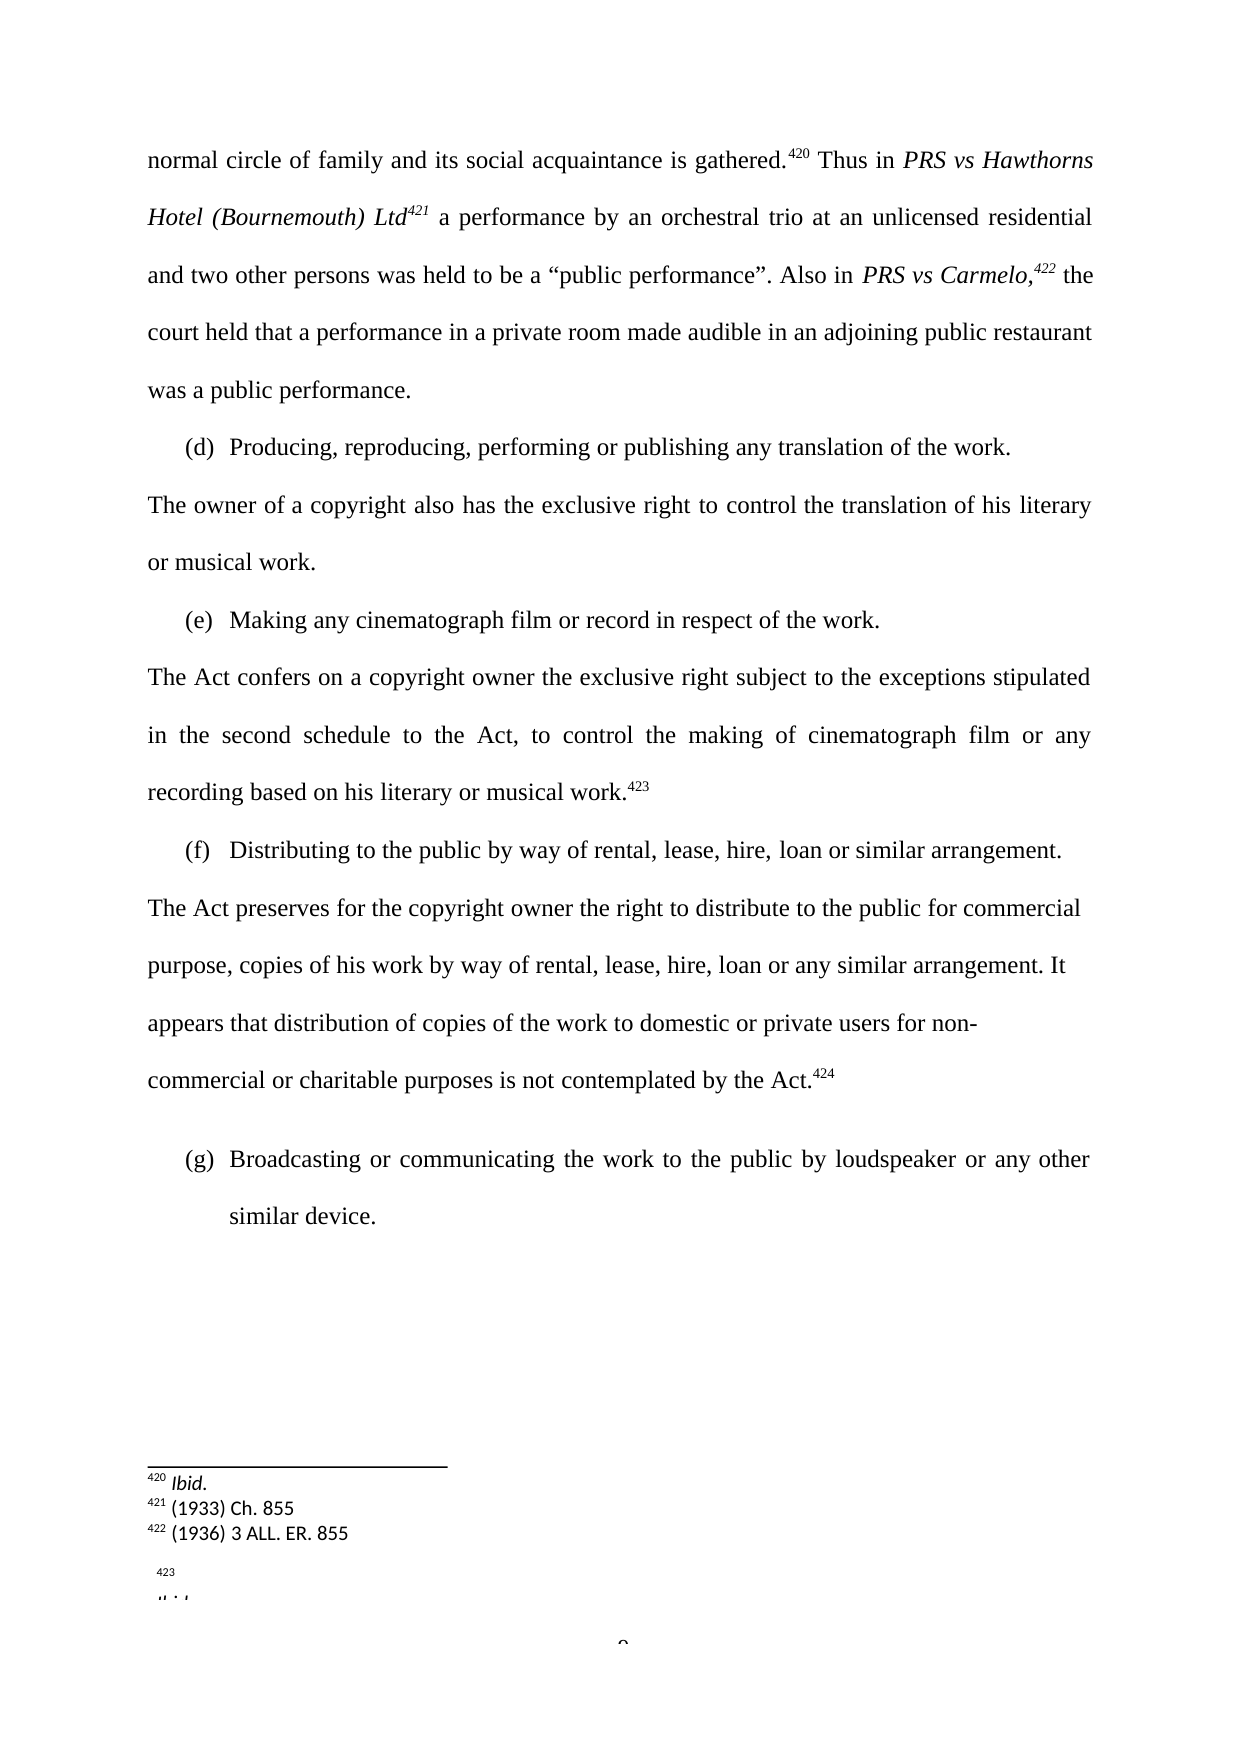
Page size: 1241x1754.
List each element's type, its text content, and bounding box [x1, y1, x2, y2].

list Making any cinematograph film or record in respect of the work. [185, 605, 1134, 634]
text 420 Ibid. [147, 1470, 1134, 1495]
list Producing, reproducing, performing or publishing any translation of the work. [185, 432, 1134, 461]
text The Act preserves for the copyright owner the right to distribute to the public for commercial purpose, copies of his work by way of rental, lease, hire, loan or any similar arrangement. It appears that distribution of copies of the work to domestic or private users for non- commercial or charitable purposes is not contemplated by the Act.424 [147, 893, 1090, 1094]
text normal circle of family and its social acquaintance is gathered.420 Thus in PRS vs Hawthorns Hotel (Bournemouth) Ltd421 a performance by an orchestral trio at an unlicensed residential and two other persons was held to be a “public performance”. Also in PRS vs Carmelo,422 the court held that a performance in a private room made audible in an adjoining public restaurant was a public performance. [147, 145, 1093, 403]
text 422 (1936) 3 ALL. ER. 855 [147, 1520, 1134, 1546]
text The owner of a copyright also has the exclusive right to control the translation of his literary or musical work. [147, 490, 1092, 576]
list Distributing to the public by way of rental, lease, hire, loan or similar arrangement. [185, 835, 1134, 864]
list Broadcasting or communicating the work to the public by loudspeaker or any other similar device. [185, 1144, 1092, 1230]
text The Act confers on a copyright owner the exclusive right subject to the exceptions stipulated in the second schedule to the Act, to control the making of cinematograph film or any recording based on his literary or musical work.423 [147, 662, 1092, 806]
text 421 (1933) Ch. 855 [147, 1495, 1134, 1520]
